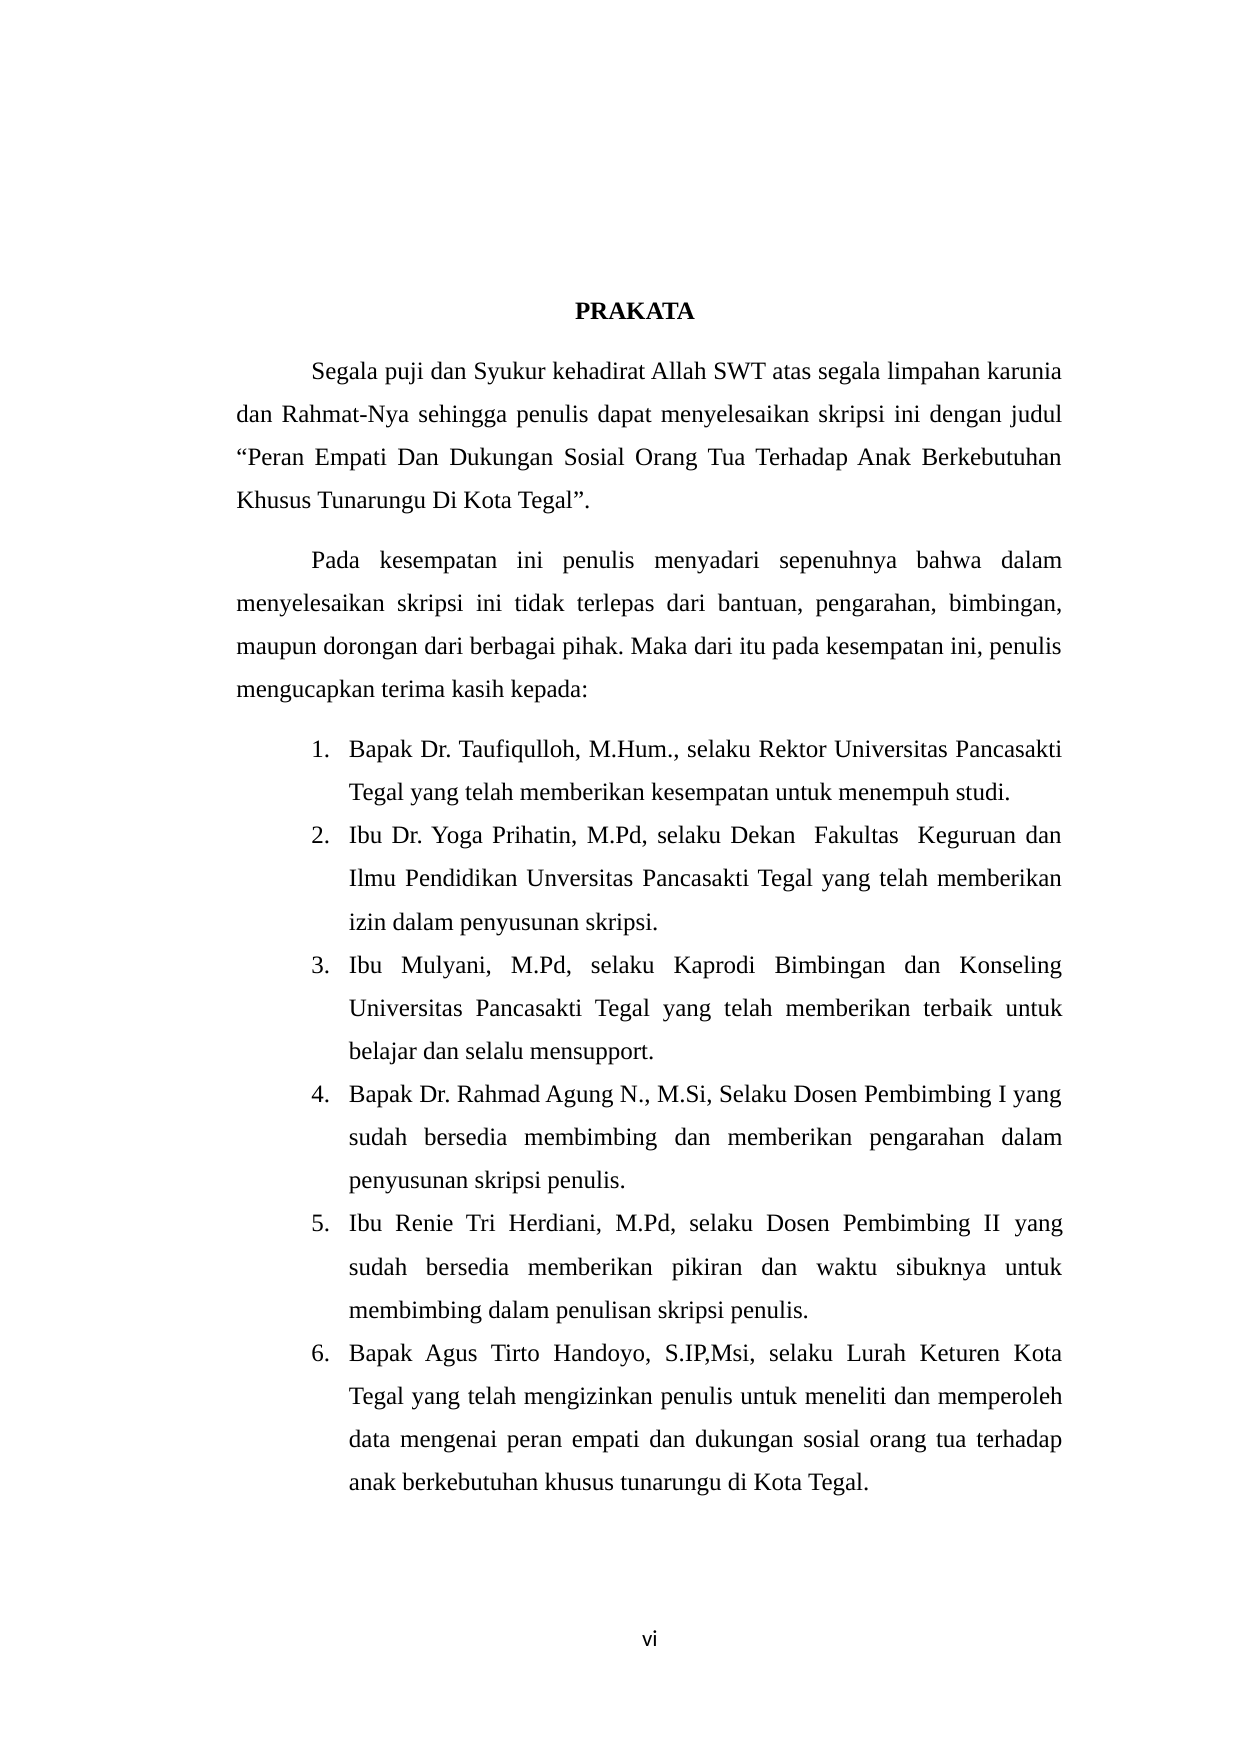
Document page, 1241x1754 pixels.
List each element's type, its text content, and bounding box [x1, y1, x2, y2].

text Segala puji dan Syukur kehadirat Allah SWT atas segala limpahan karunia dan Rahmat-Nya sehingga penulis dapat menyelesaikan skripsi ini dengan judul “Peran Empati Dan Dukungan Sosial Orang Tua Terhadap Anak Berkebutuhan Khusus Tunarungu Di Kota Tegal”. [236, 356, 1063, 514]
list Bapak Agus Tirto Handoyo, S.IP,Msi, selaku Lurah Keturen Kota Tegal yang telah mengizinkan penulis untuk meneliti dan memperoleh data mengenai peran empati dan dukungan sosial orang tua terhadap anak berkebutuhan khusus tunarungu di Kota Tegal. [311, 1338, 1063, 1496]
list Ibu Renie Tri Herdiani, M.Pd, selaku Dosen Pembimbing II yang sudah bersedia memberikan pikiran dan waktu sibuknya untuk membimbing dalam penulisan skripsi penulis. [311, 1208, 1063, 1323]
text Pada kesempatan ini penulis menyadari sepenuhnya bahwa dalam menyelesaikan skripsi ini tidak terlepas dari bantuan, pengarahan, bimbingan, maupun dorongan dari berbagai pihak. Maka dari itu pada kesempatan ini, penulis mengucapkan terima kasih kepada: [236, 545, 1063, 703]
list Bapak Dr. Taufiqulloh, M.Hum., selaku Rektor Universitas Pancasakti Tegal yang telah memberikan kesempatan untuk menempuh studi. [311, 734, 1063, 806]
list Ibu Dr. Yoga Prihatin, M.Pd, selaku Dekan Fakultas Keguruan dan Ilmu Pendidikan Unversitas Pancasakti Tegal yang telah memberikan izin dalam penyusunan skripsi. [311, 820, 1063, 935]
text PRAKATA [236, 296, 1063, 325]
list Ibu Mulyani, M.Pd, selaku Kaprodi Bimbingan dan Konseling Universitas Pancasakti Tegal yang telah memberikan terbaik untuk belajar dan selalu mensupport. [311, 950, 1063, 1065]
list Bapak Dr. Rahmad Agung N., M.Si, Selaku Dosen Pembimbing I yang sudah bersedia membimbing dan memberikan pengarahan dalam penyusunan skripsi penulis. [311, 1079, 1063, 1194]
